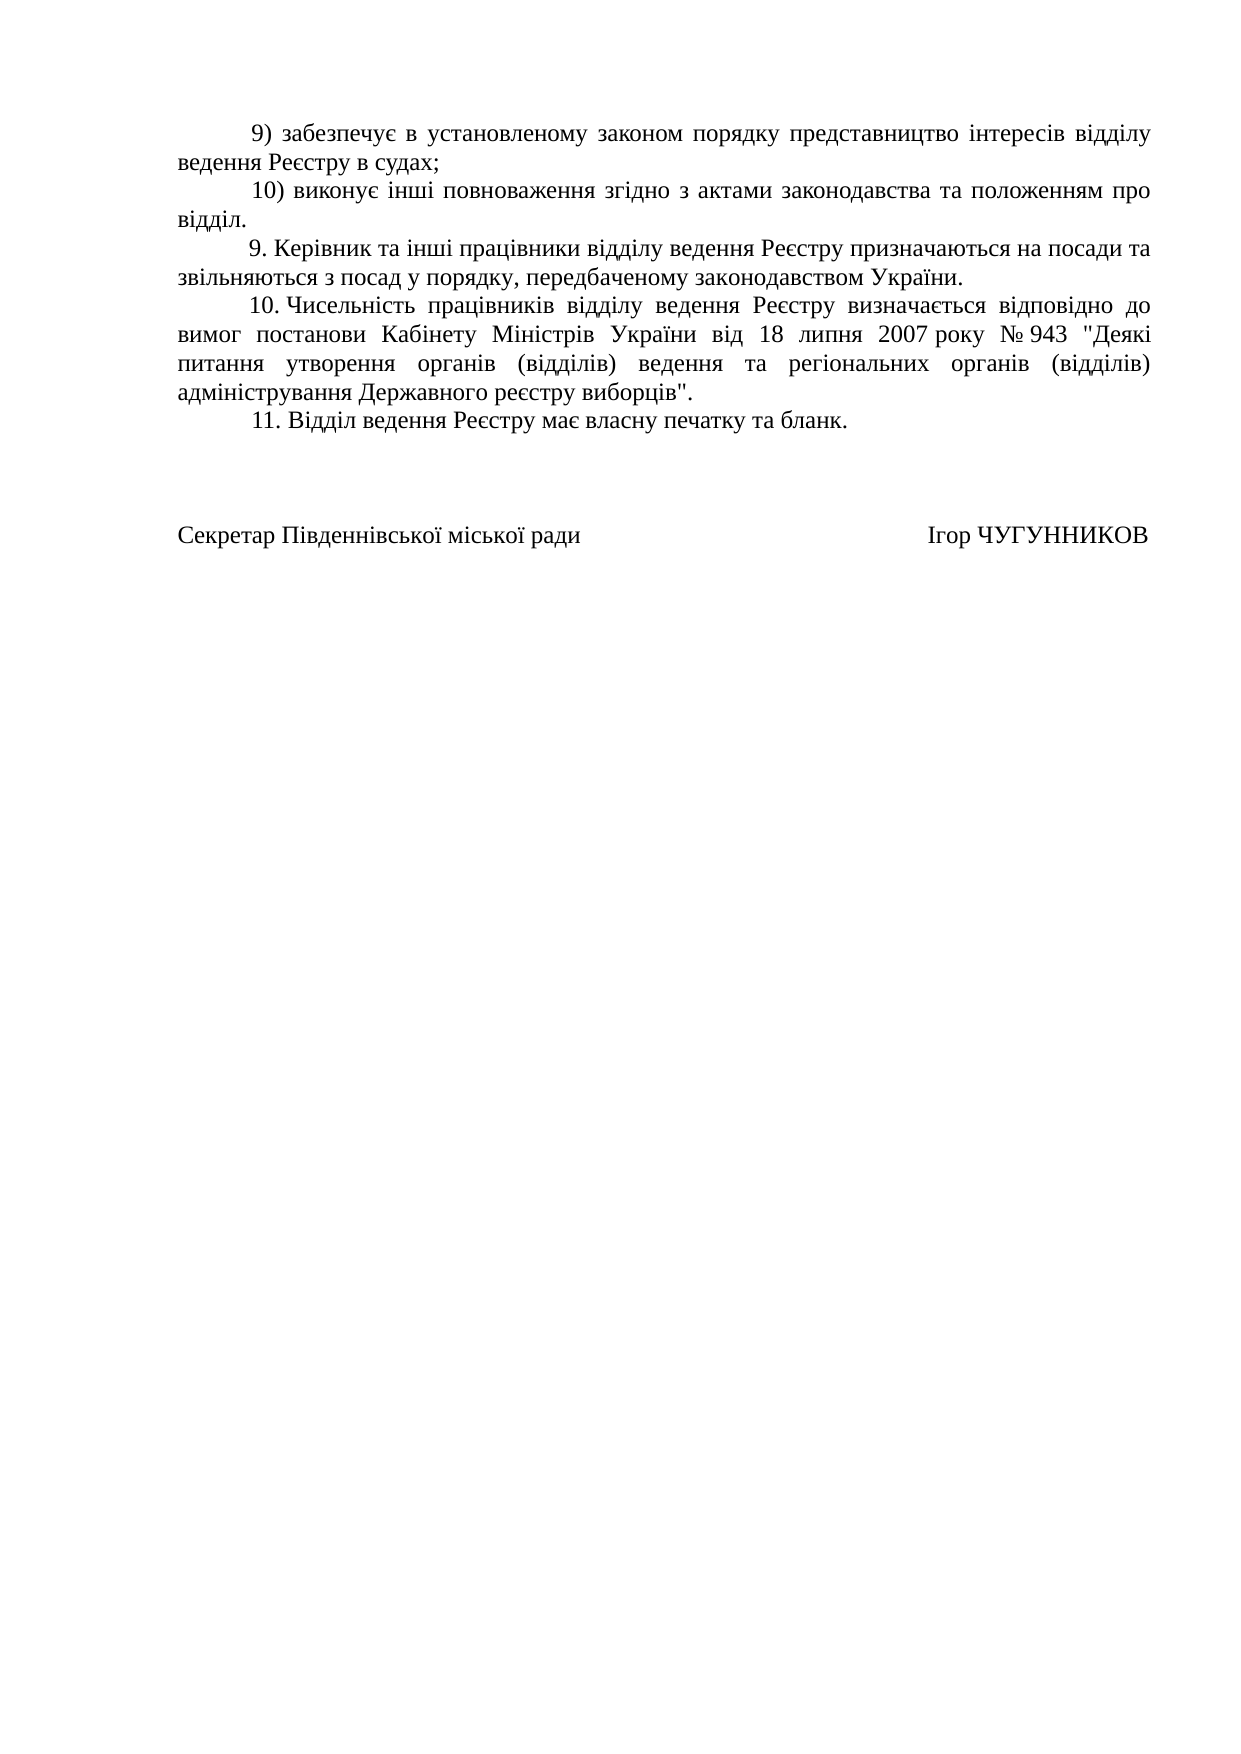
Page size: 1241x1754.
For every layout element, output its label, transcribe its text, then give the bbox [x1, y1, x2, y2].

text 11. Відділ ведення Реєстру має власну печатку та бланк. [177, 406, 1152, 434]
text Секретар Південнівської міської ради Ігор ЧУГУННИКОВ [177, 521, 1152, 549]
text 9) забезпечує в установленому законом порядку представництво інтересів відділу ведення Реєстру в судах; [177, 118, 1152, 176]
text 10) виконує інші повноваження згідно з актами законодавства та положенням про відділ. [177, 176, 1152, 233]
text 9. Керівник та інші працівники відділу ведення Реєстру призначаються на посади та звільняються з посад у порядку, передбаченому законодавством України. [177, 233, 1152, 291]
text 10. Чисельність працівників відділу ведення Реєстру визначається відповідно до вимог постанови Кабінету Міністрів України від 18 липня 2007 року № 943 "Деякі питання утворення органів (відділів) ведення та регіональних органів (відділів) адміністрування Державного реєстру виборців". [177, 291, 1152, 406]
